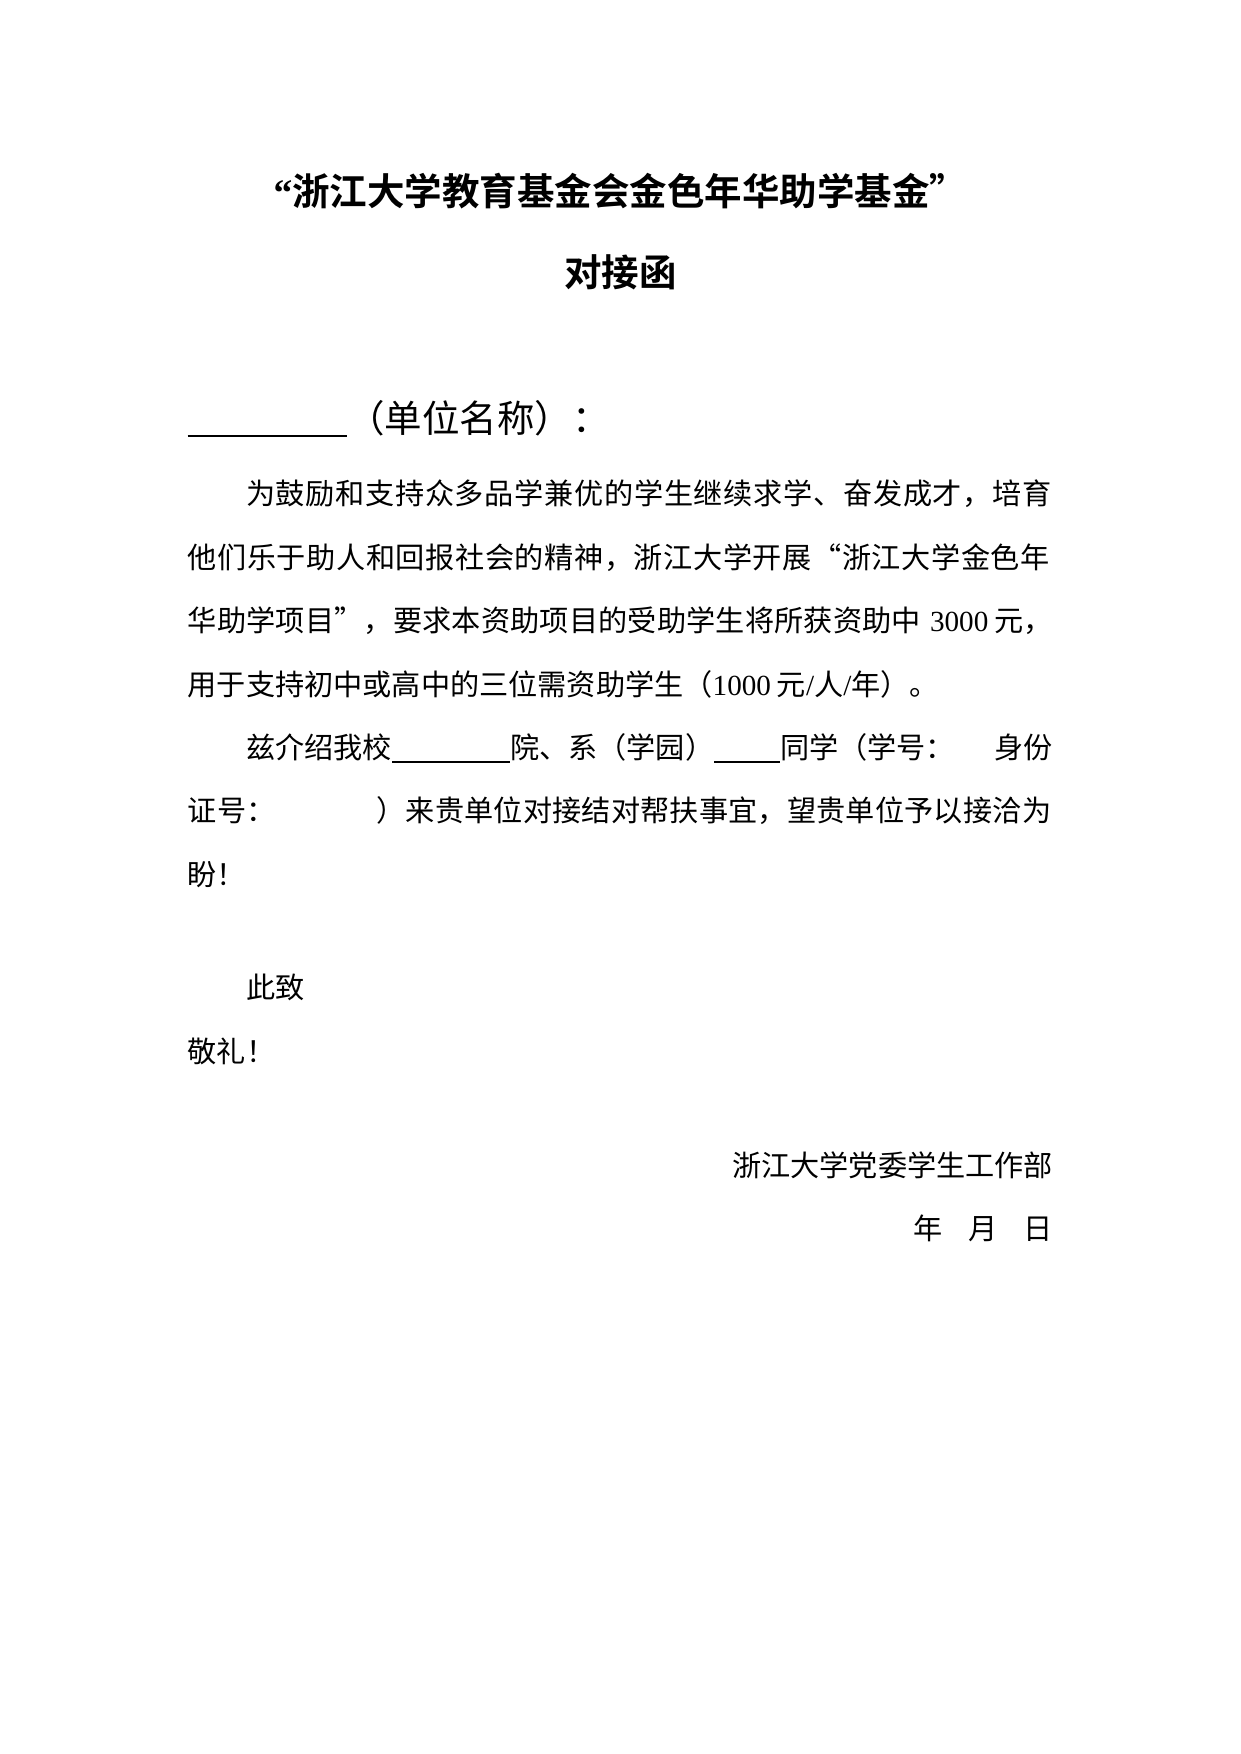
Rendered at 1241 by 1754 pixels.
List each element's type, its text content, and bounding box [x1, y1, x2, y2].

text “浙江大学教育基金会金色年华助学基金” [187, 162, 1053, 216]
text 年 月 日 [187, 1206, 1053, 1248]
text 敬礼！ [187, 1028, 1053, 1071]
text 对接函 [187, 243, 1053, 298]
text 兹介绍我校 院、系（学园） 同学（学号： 身份证号： ）来贵单位对接结对帮扶事宜，望贵单位予以接洽为盼！ [187, 724, 1053, 894]
text 为鼓励和支持众多品学兼优的学生继续求学、奋发成才，培育他们乐于助人和回报社会的精神，浙江大学开展“浙江大学金色年华助学项目”，要求本资助项目的受助学生将所获资助中3000元，用于支持初中或高中的三位需资助学生（1000元/人/年）。 [187, 471, 1053, 703]
text （单位名称）： [187, 389, 1053, 444]
text 此致 [187, 965, 1053, 1007]
text 浙江大学党委学生工作部 [187, 1142, 1053, 1184]
